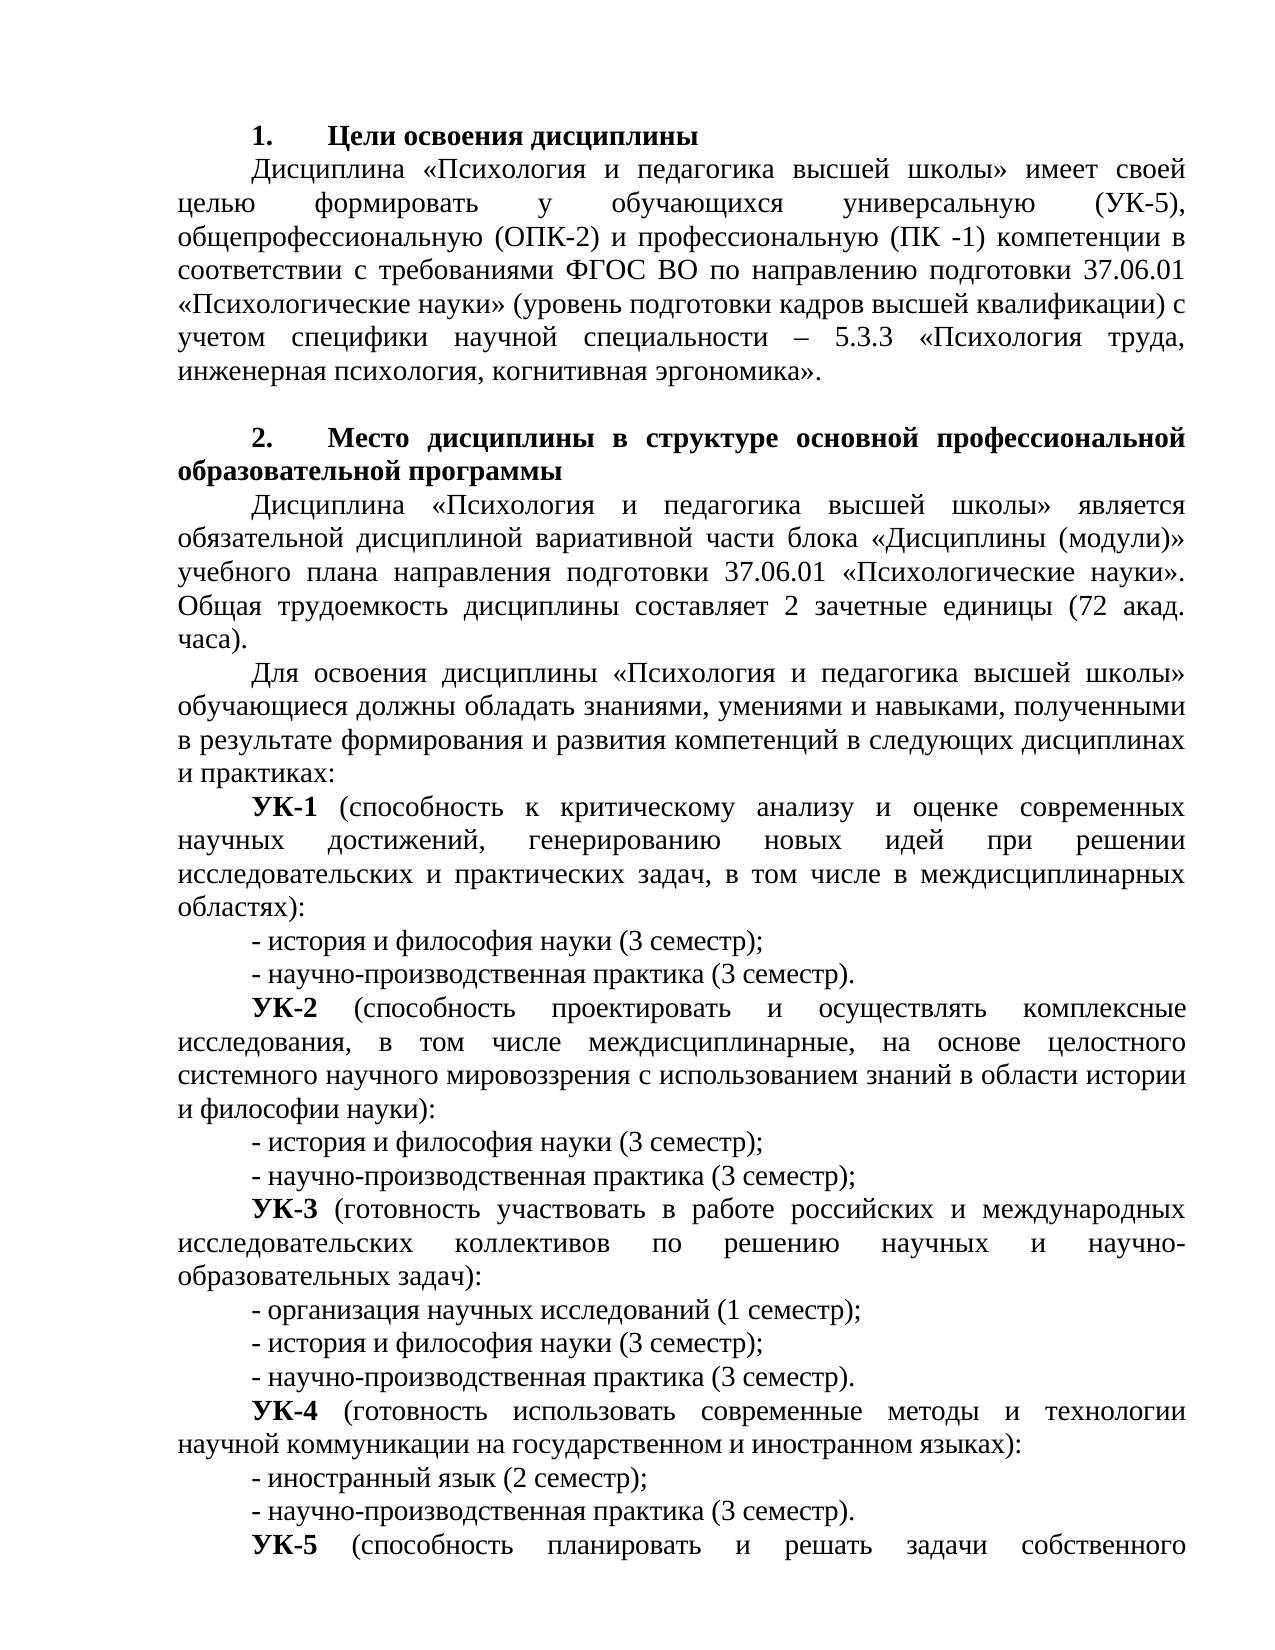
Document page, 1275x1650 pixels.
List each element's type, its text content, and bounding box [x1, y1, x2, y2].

text - история и философия науки (3 семестр); [177, 1326, 1186, 1359]
text - научно-производственная практика (3 семестр). [177, 1493, 1186, 1527]
text - организация научных исследований (1 семестр); [177, 1292, 1186, 1326]
text Для освоения дисциплины «Психология и педагогика высшей школы» обучающиеся должны обладать знаниями, умениями и навыками, полученными в результате формирования и развития компетенций в следующих дисциплинах и практиках: [177, 655, 1186, 789]
text УК-2 (способность проектировать и осуществлять комплексные исследования, в том числе междисциплинарные, на основе целостного системного научного мировоззрения с использованием знаний в области истории и философии науки): [177, 990, 1186, 1124]
text - иностранный язык (2 семестр); [177, 1460, 1186, 1493]
text - история и философия науки (3 семестр); [177, 923, 1186, 957]
list Цели освоения дисциплины [251, 118, 1186, 152]
text УК-4 (готовность использовать современные методы и технологии научной коммуникации на государственном и иностранном языках): [177, 1393, 1186, 1460]
text Дисциплина «Психология и педагогика высшей школы» является обязательной дисциплиной вариативной части блока «Дисциплины (модули)» учебного плана направления подготовки 37.06.01 «Психологические науки». Общая трудоемкость дисциплины составляет 2 зачетные единицы (72 акад. часа). [177, 487, 1186, 655]
text Дисциплина «Психология и педагогика высшей школы» имеет своей целью формировать у обучающихся универсальную (УК-5), общепрофессиональную (ОПК-2) и профессиональную (ПК -1) компетенции в соответствии с требованиями ФГОС ВО по направлению подготовки 37.06.01 «Психологические науки» (уровень подготовки кадров высшей квалификации) с учетом специфики научной специальности – 5.3.3 «Психология труда, инженерная психология, когнитивная эргономика». [177, 152, 1186, 386]
list Место дисциплины в структуре основной профессиональной образовательной программы [177, 420, 1186, 487]
text УК-3 (готовность участвовать в работе российских и международных исследовательских коллективов по решению научных и научно-образовательных задач): [177, 1191, 1186, 1292]
text - научно-производственная практика (3 семестр). [177, 957, 1186, 990]
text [177, 1527, 1186, 1560]
text - научно-производственная практика (3 семестр). [177, 1359, 1186, 1393]
text - история и философия науки (3 семестр); [177, 1124, 1186, 1158]
text - научно-производственная практика (3 семестр); [177, 1158, 1186, 1191]
text УК-1 (способность к критическому анализу и оценке современных научных достижений, генерированию новых идей при решении исследовательских и практических задач, в том числе в междисциплинарных областях): [177, 789, 1186, 923]
